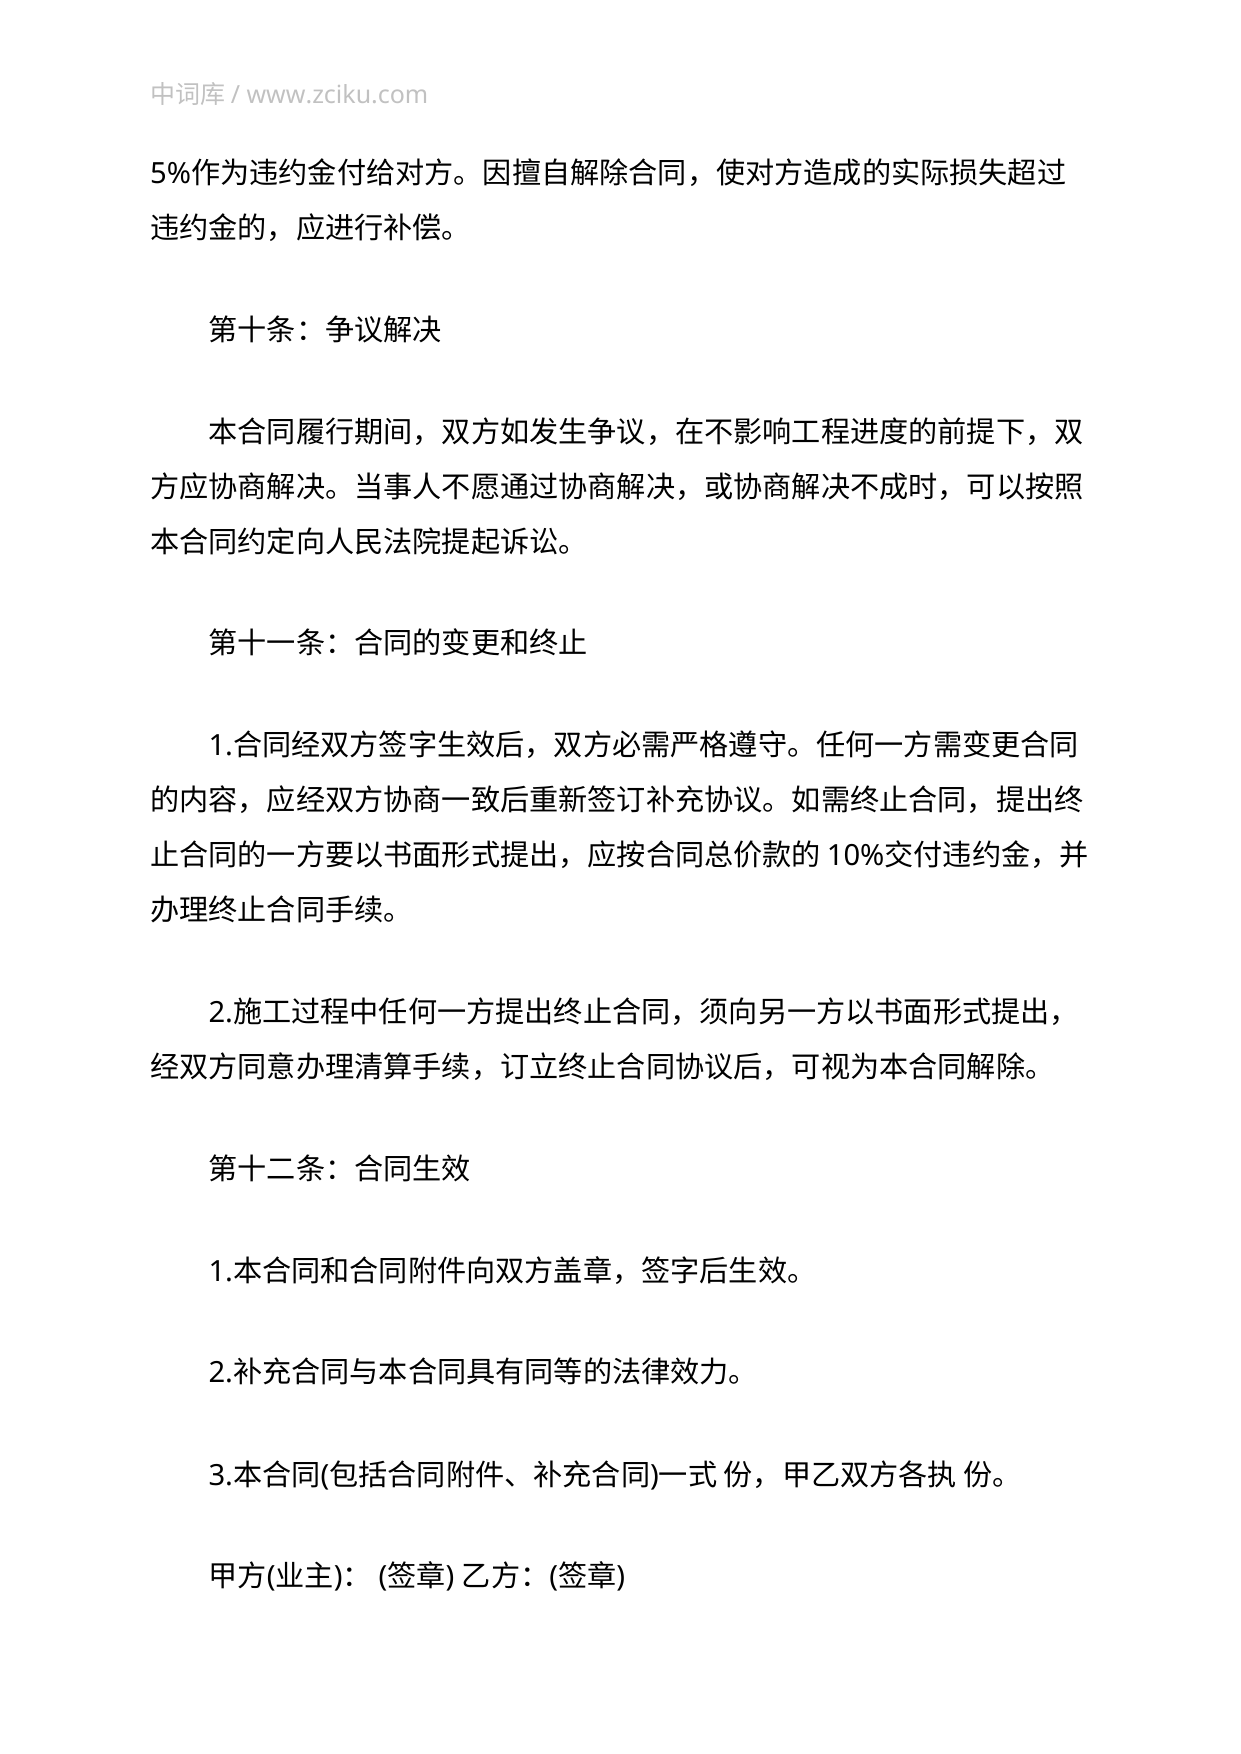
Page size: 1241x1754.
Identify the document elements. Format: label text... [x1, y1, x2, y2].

text 2.补充合同与本合同具有同等的法律效力。 [150, 1349, 1090, 1391]
text 本合同履行期间，双方如发生争议，在不影响工程进度的前提下，双方应协商解决。当事人不愿通过协商解决，或协商解决不成时，可以按照本合同约定向人民法院提起诉讼。 [150, 408, 1090, 561]
text 第十二条：合同生效 [150, 1145, 1090, 1188]
text 1.本合同和合同附件向双方盖章，签字后生效。 [150, 1247, 1090, 1289]
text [150, 150, 1090, 247]
text 3.本合同(包括合同附件、补充合同)一式 份，甲乙双方各执 份。 [150, 1451, 1090, 1493]
text 2.施工过程中任何一方提出终止合同，须向另一方以书面形式提出，经双方同意办理清算手续，订立终止合同协议后，可视为本合同解除。 [150, 988, 1090, 1086]
text 甲方(业主)： (签章) 乙方：(签章) [150, 1553, 1090, 1595]
text 第十条：争议解决 [150, 307, 1090, 349]
text 1.合同经双方签字生效后，双方必需严格遵守。任何一方需变更合同的内容，应经双方协商一致后重新签订补充协议。如需终止合同，提出终止合同的一方要以书面形式提出，应按合同总价款的10%交付违约金，并办理终止合同手续。 [150, 722, 1090, 929]
text 第十一条：合同的变更和终止 [150, 620, 1090, 662]
